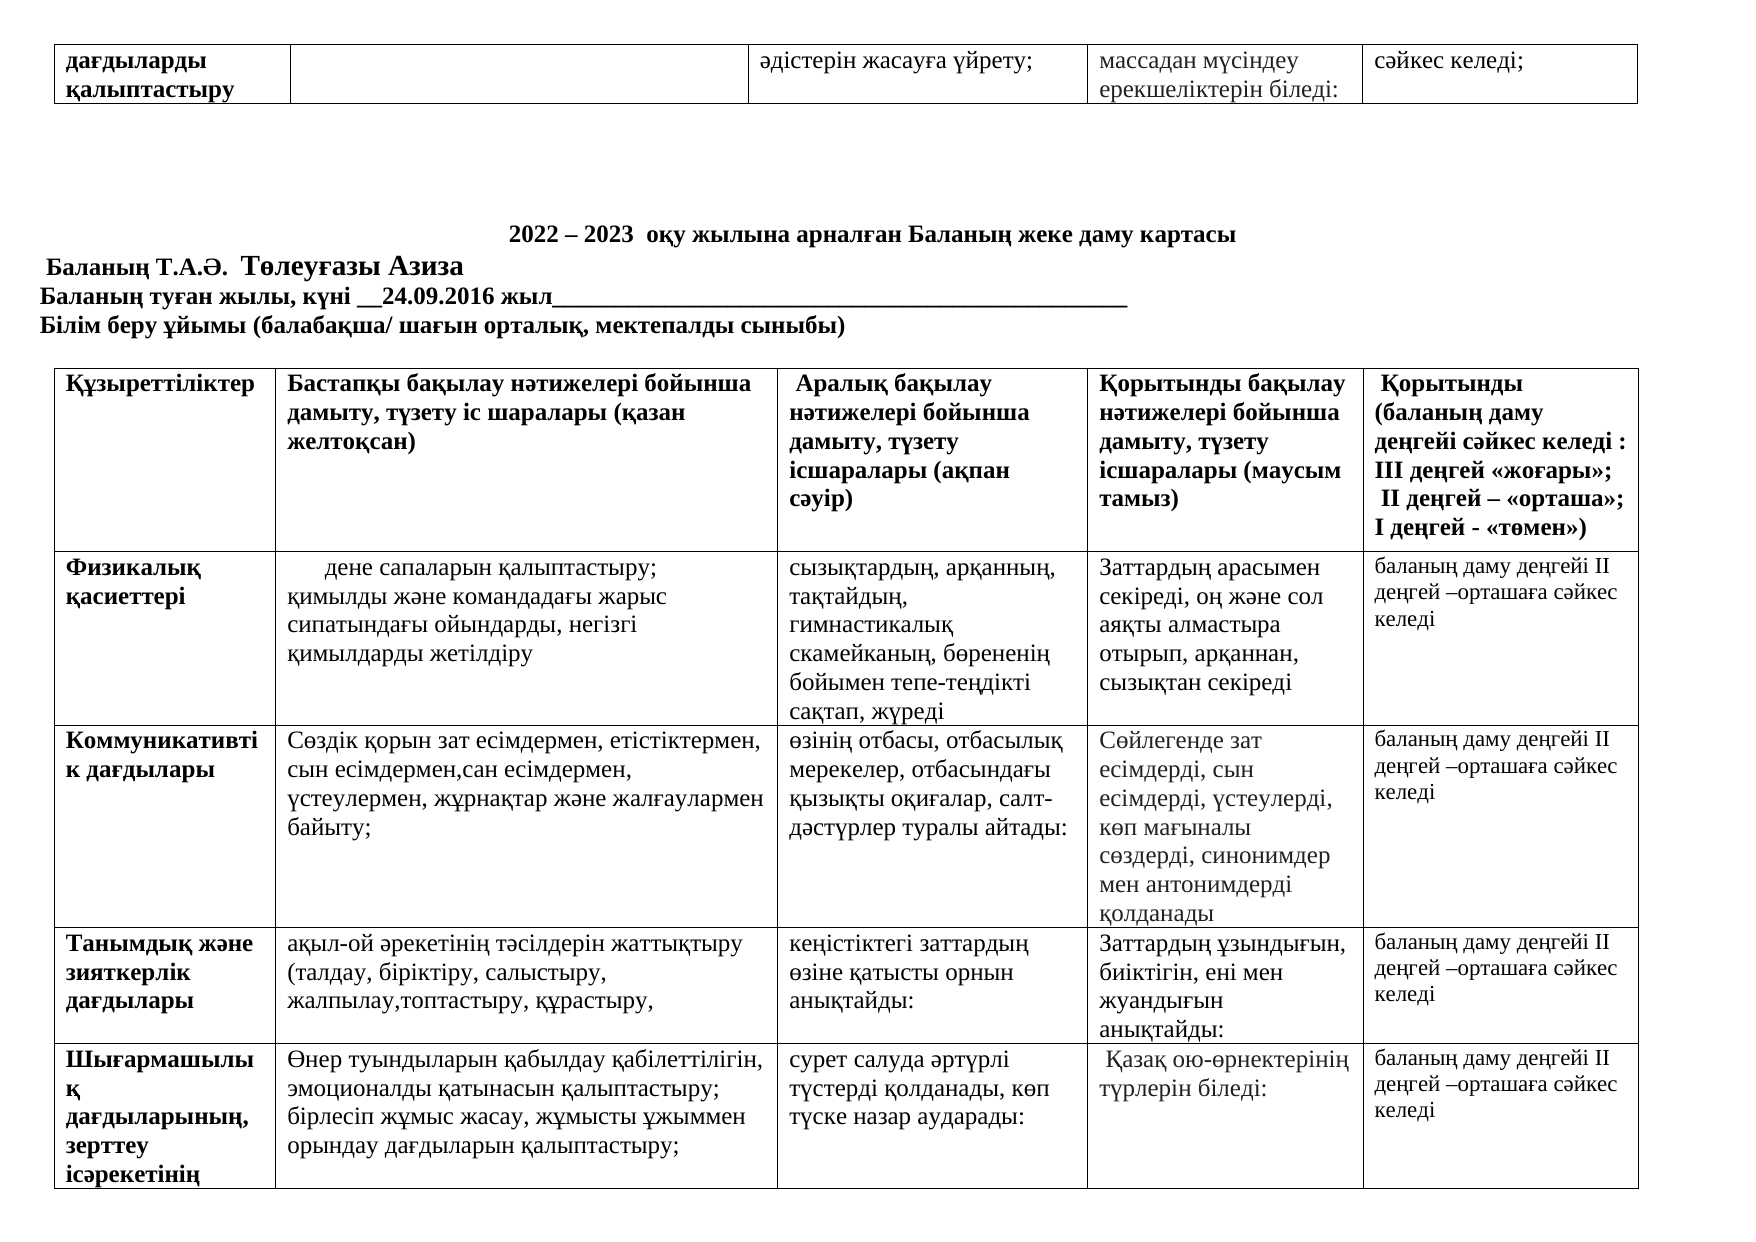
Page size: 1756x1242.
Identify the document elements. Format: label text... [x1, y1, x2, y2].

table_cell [778, 1044, 1087, 1188]
text Баланың Т.А.Ә. Төлеуғазы Азиза [39, 248, 1705, 281]
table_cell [1299, 45, 1362, 103]
table_header Қорытынды (баланың даму деңгейі сәйкес келеді : III деңгей «жоғары»; II деңгей – «орташа»; I деңгей - «төмен») [1364, 369, 1638, 551]
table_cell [1363, 45, 1637, 103]
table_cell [291, 45, 748, 103]
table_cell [276, 1044, 777, 1188]
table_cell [55, 45, 290, 103]
text 2022 – 2023 оқу жылына арналған Баланың жеке даму картасы [39, 219, 1705, 248]
table_cell баланың даму деңгейі ІІ деңгей –орташаға сәйкес келеді [1364, 552, 1638, 724]
table_cell Сөздік қорын зат есімдермен, етістіктермен, сын есімдермен,сан есімдермен, үстеулермен, жұрнақтар және жалғаулармен байыту; [276, 726, 777, 927]
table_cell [1364, 1044, 1638, 1188]
table_cell Танымдық және зияткерлік дағдылары [55, 928, 275, 1043]
table_header Аралық бақылау нәтижелері бойынша дамыту, түзету ісшаралары (ақпан сәуір) [778, 369, 1087, 551]
table_cell ақыл-ой әрекетінің тәсілдерін жаттықтыру (талдау, біріктіру, салыстыру, жалпылау,топтастыру, құрастыру, [276, 928, 777, 1043]
text Білім беру ұйымы (балабақша/ шағын орталық, мектепалды сыныбы) [39, 310, 1705, 339]
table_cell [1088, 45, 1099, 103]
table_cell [55, 1044, 275, 1188]
table_header Құзыреттіліктер [55, 369, 275, 551]
table_cell Заттардың ұзындығын, биіктігін, ені мен жуандығын анықтайды: [1088, 928, 1363, 1043]
table_cell Заттардың арасымен секіреді, оң және сол аяқты алмастыра отырып, арқаннан, сызықтан секіреді [1088, 552, 1363, 724]
table_cell сызықтардың, арқанның, тақтайдың, гимнастикалық скамейканың, бөрененің бойымен тепе-теңдікті сақтап, жүреді [778, 552, 1087, 724]
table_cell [1088, 1044, 1363, 1188]
table_cell дене сапаларын қалыптастыру; қимылды және командадағы жарыс сипатындағы ойындарды, негізгі қимылдарды жетілдіру [276, 552, 777, 724]
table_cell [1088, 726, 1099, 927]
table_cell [749, 45, 1087, 103]
table_cell Физикалық қасиеттері [55, 552, 275, 724]
table_cell өзінің отбасы, отбасылық мерекелер, отбасындағы қызықты оқиғалар, салт-дәстүрлер туралы айтады: [778, 726, 1087, 927]
table_cell кеңістіктегі заттардың өзіне қатысты орнын анықтайды: [778, 928, 1087, 1043]
text Баланың туған жылы, күні __24.09.2016 жыл______________________________________________ [39, 281, 1705, 310]
table_header Бастапқы бақылау нәтижелері бойынша дамыту, түзету іс шаралары (қазан желтоқсан) [276, 369, 777, 551]
table_cell Коммуникативтік дағдылары [55, 726, 275, 927]
table_cell баланың даму деңгейі ІІ деңгей –орташаға сәйкес келеді [1364, 928, 1638, 1043]
table_cell Сөйлегенде зат есімдерді, сын есімдерді, үстеулерді, көп мағыналы сөздерді, синонимдер мен антонимдерді қолданады [1214, 726, 1363, 927]
table_cell баланың даму деңгейі ІІ деңгей –орташаға сәйкес келеді [1364, 726, 1638, 927]
table_header Қорытынды бақылау нәтижелері бойынша дамыту, түзету ісшаралары (маусым тамыз) [1088, 369, 1363, 551]
